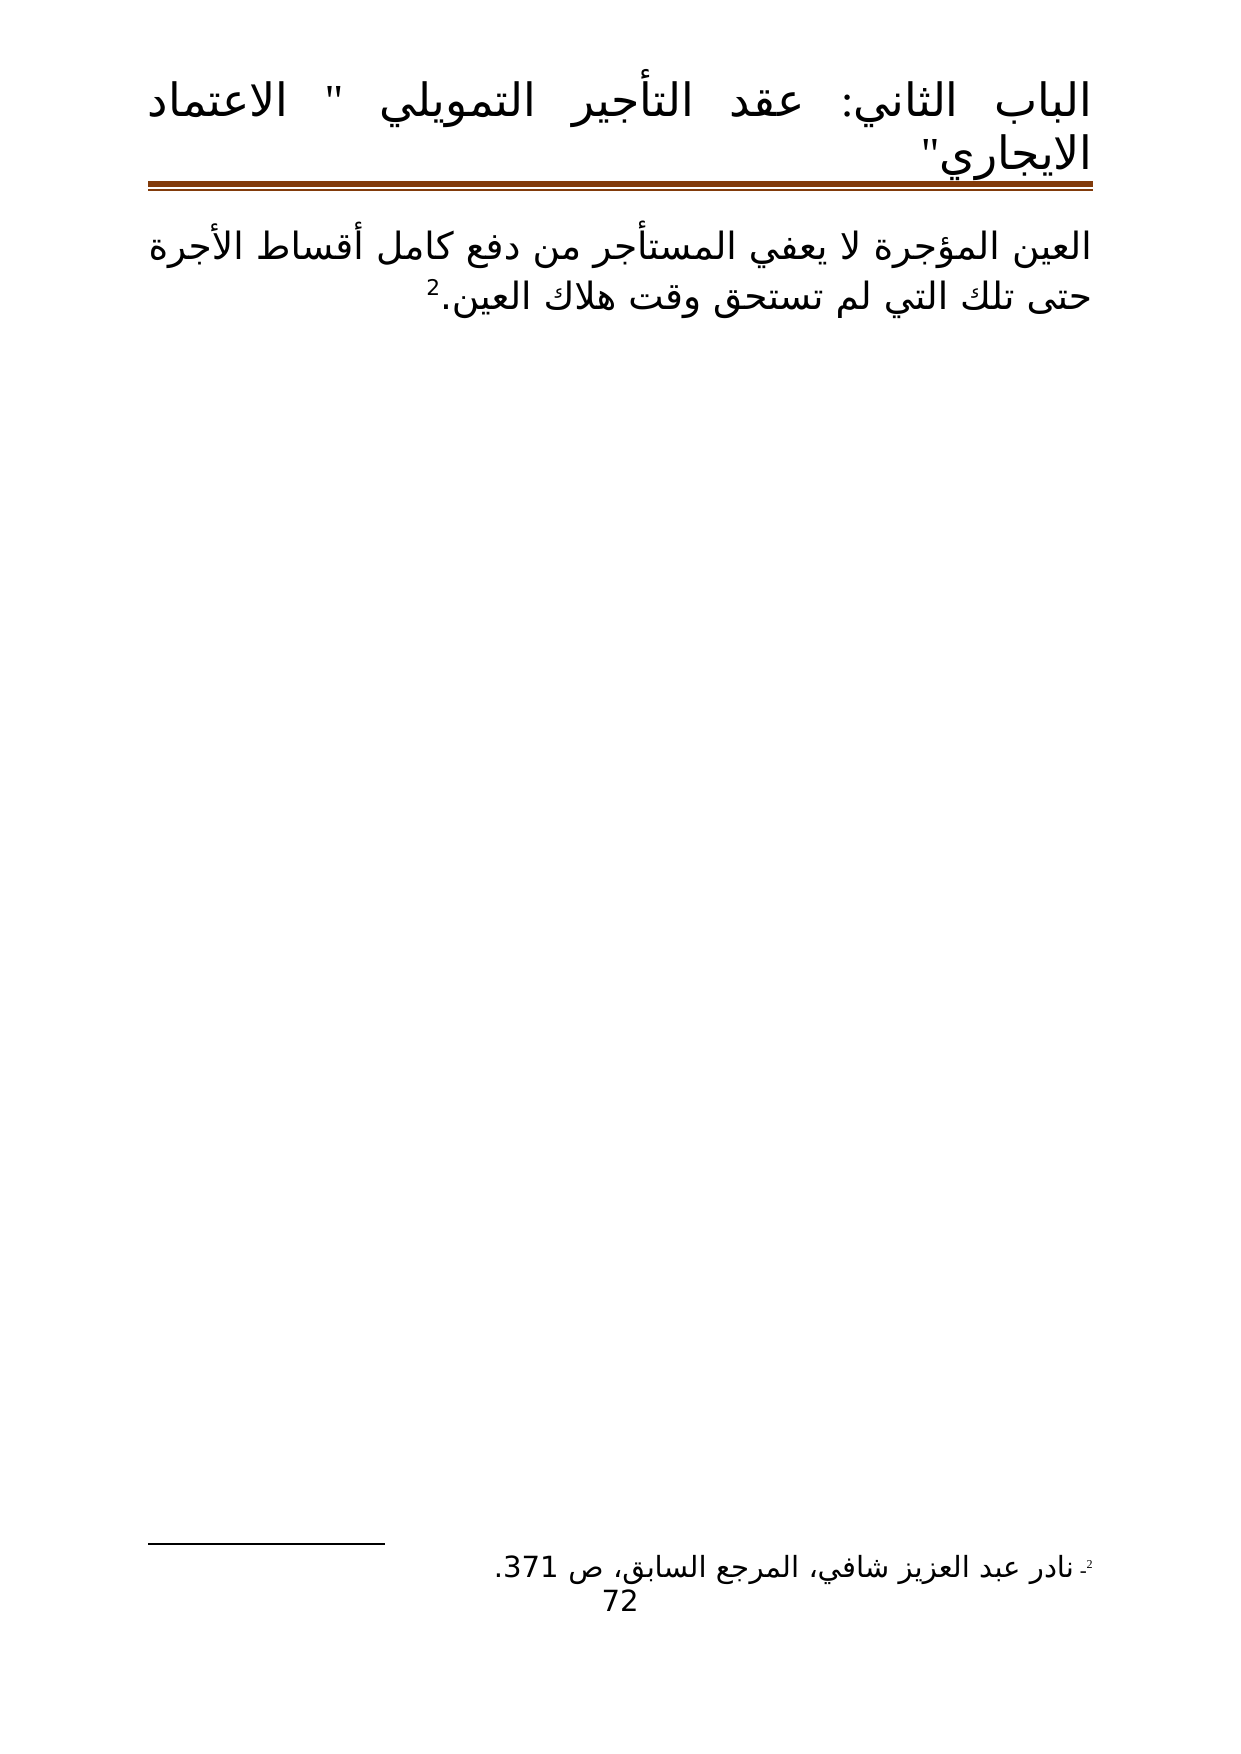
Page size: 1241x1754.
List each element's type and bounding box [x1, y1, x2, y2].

text [148, 225, 1093, 318]
